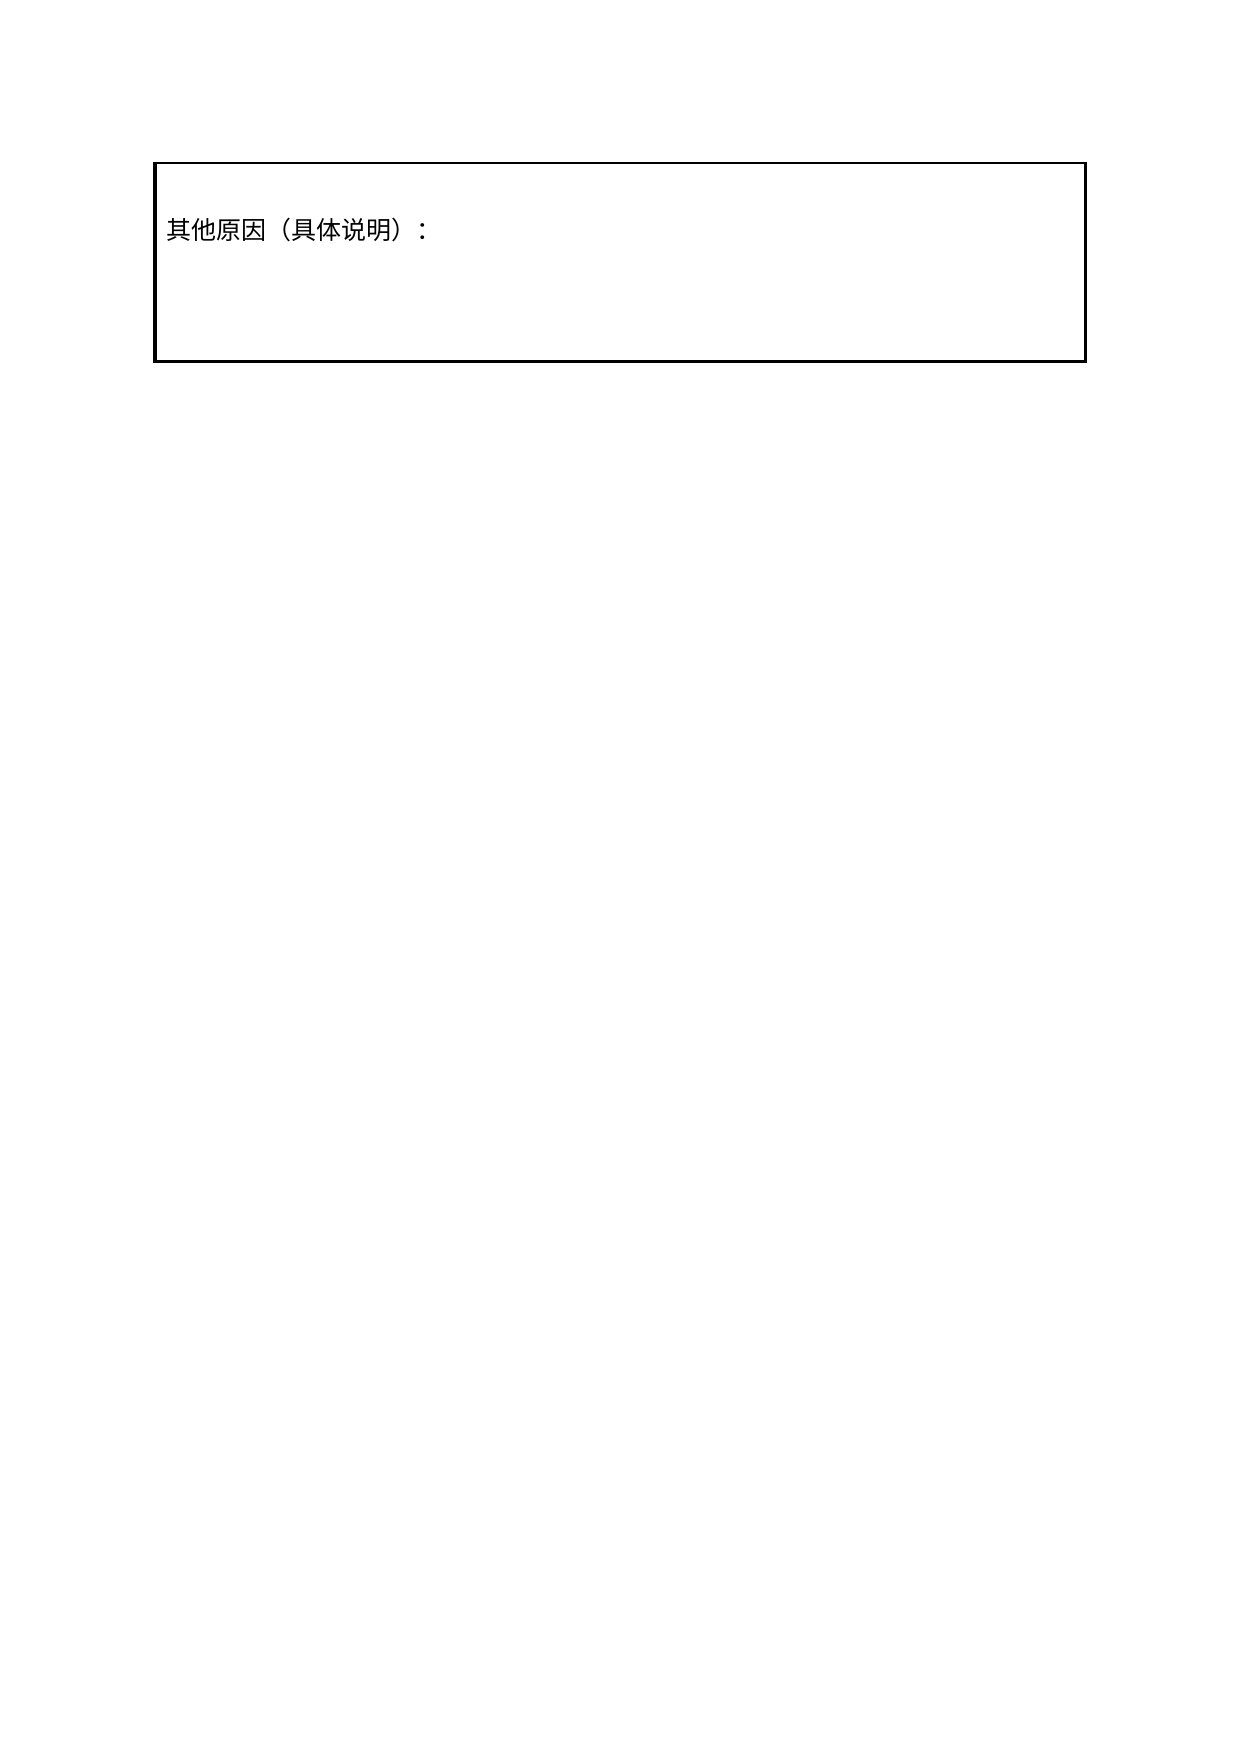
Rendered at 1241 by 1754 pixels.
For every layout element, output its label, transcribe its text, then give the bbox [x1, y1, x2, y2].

table_cell 其他原因（具体说明）： [157, 164, 1084, 360]
